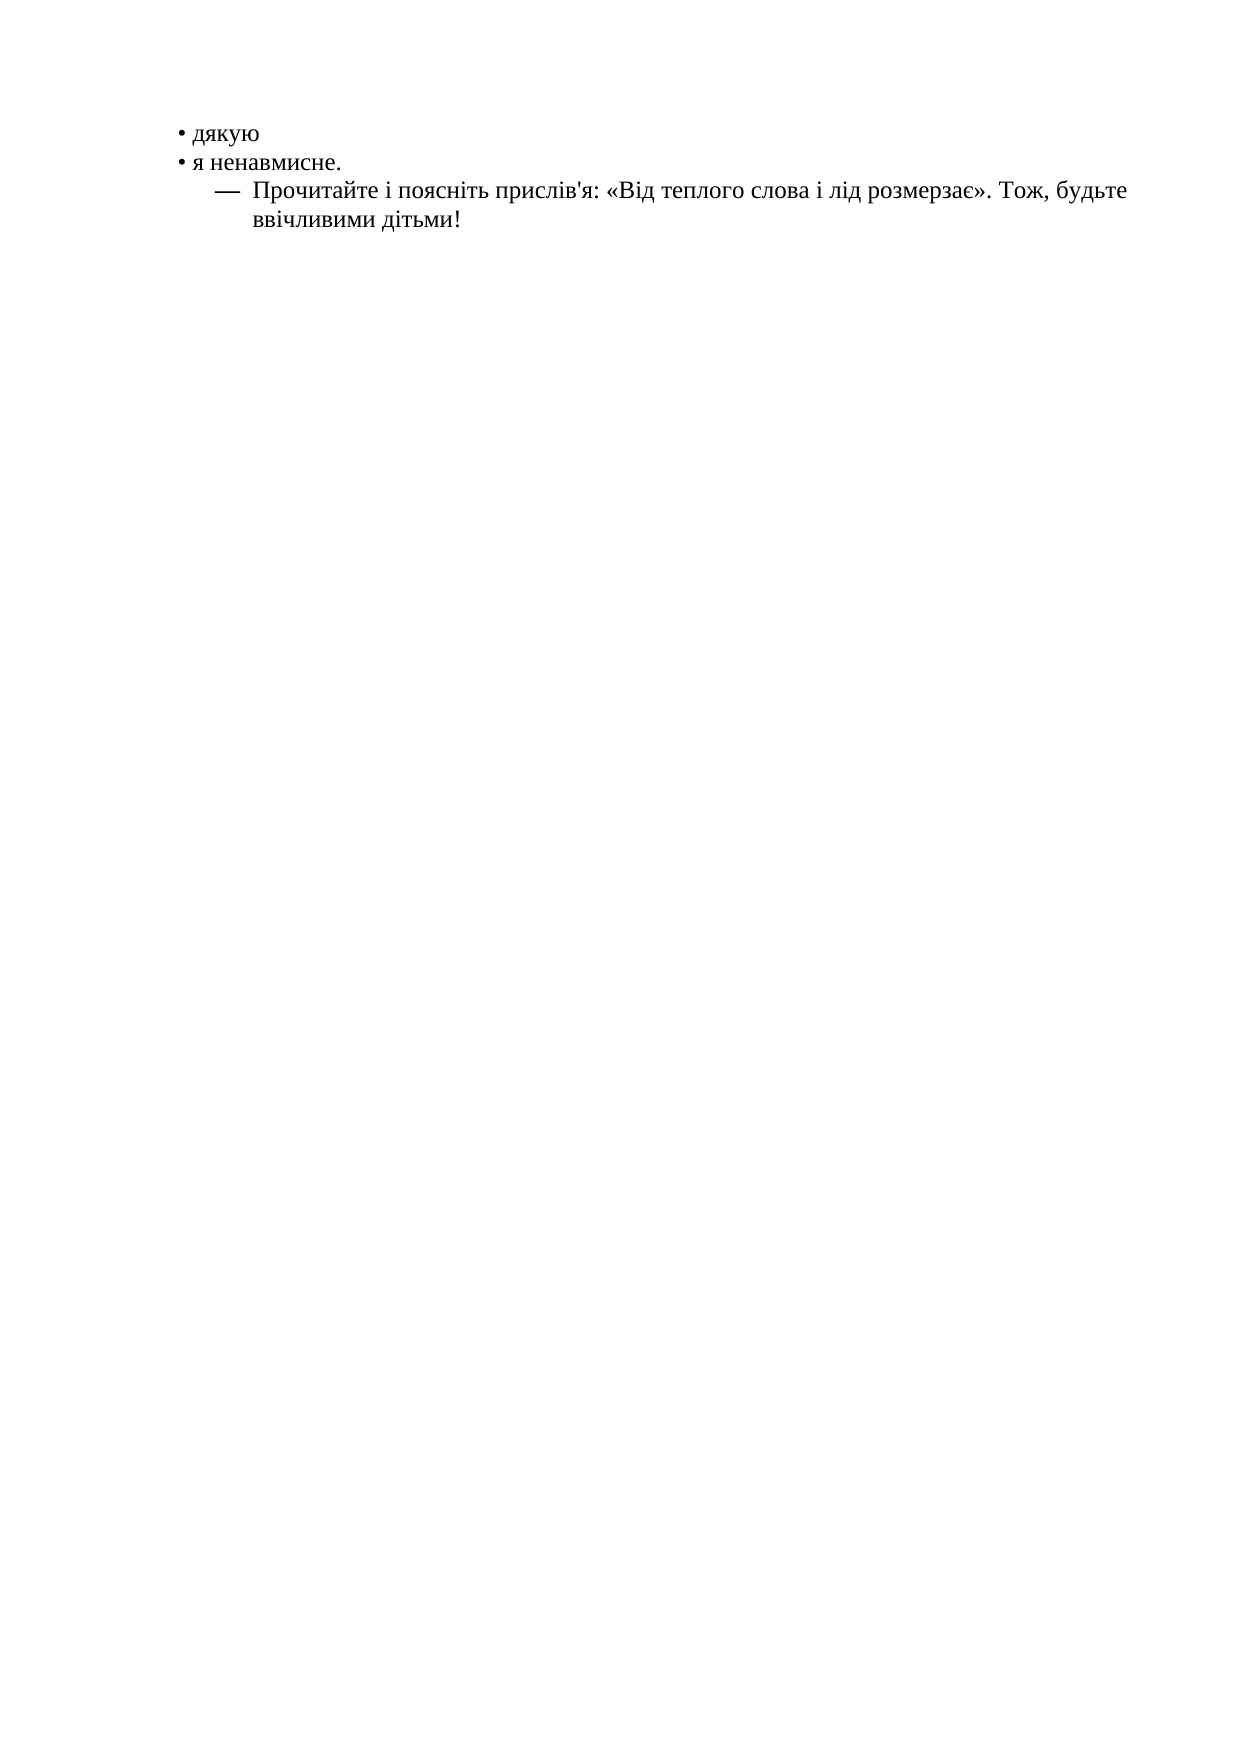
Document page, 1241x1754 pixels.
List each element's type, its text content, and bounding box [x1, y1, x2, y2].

list Прочитайте і поясніть прислів'я: «Від теплого слова і лід розмерзає». Тож, будьте ввічливими дітьми! [215, 176, 1165, 233]
text • дякую [177, 118, 1165, 147]
text • я ненавмисне. [177, 147, 1165, 176]
